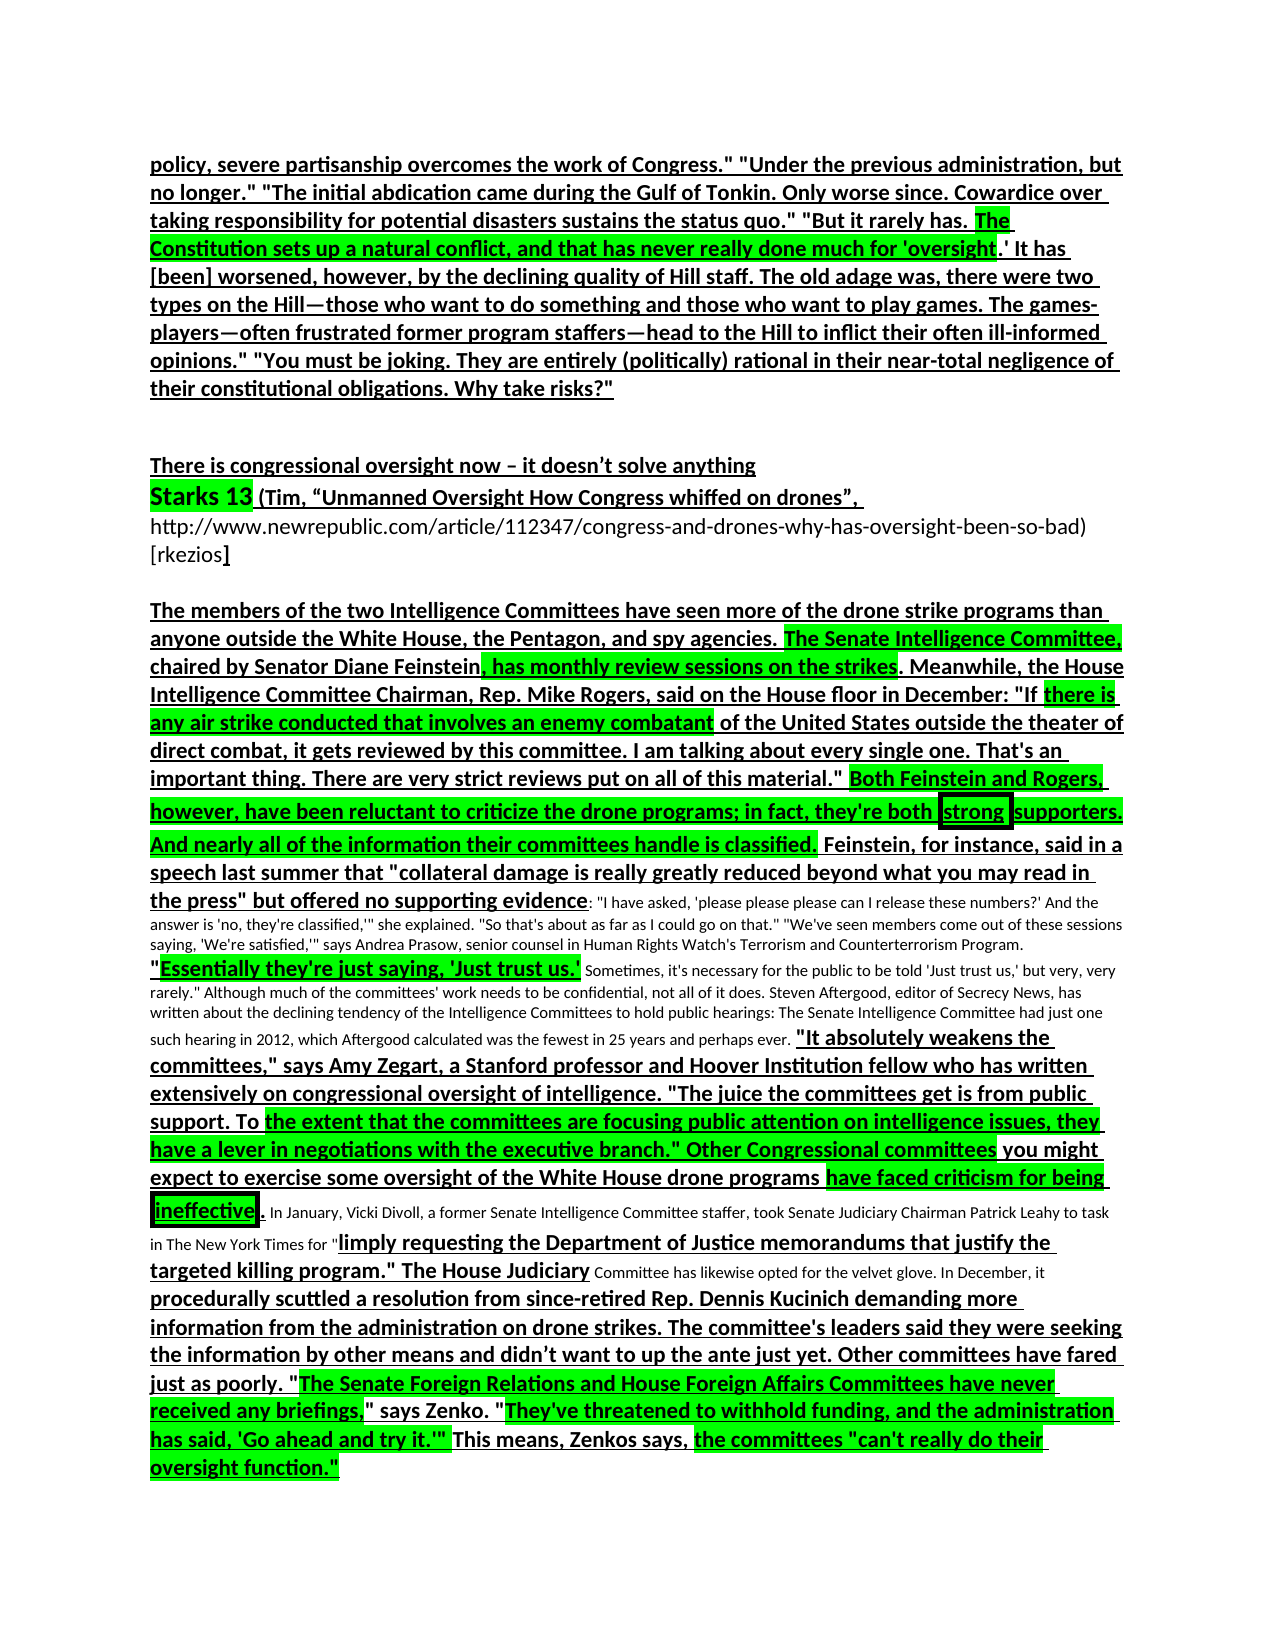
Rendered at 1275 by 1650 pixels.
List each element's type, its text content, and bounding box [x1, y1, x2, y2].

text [150, 150, 1125, 402]
text Starks 13 (Tim, “Unmanned Oversight How Congress whiffed on drones”, http://www.newrepublic.com/article/112347/congress-and-drones-why-has-oversight-been-so-bad)[rkezios] [150, 479, 1125, 568]
text The members of the two Intelligence Committees have seen more of the drone strike programs than anyone outside the White House, the Pentagon, and spy agencies. The Senate Intelligence Committee, chaired by Senator Diane Feinstein, has monthly review sessions on the strikes. Meanwhile, the House Intelligence Committee Chairman, Rep. Mike Rogers, said on the House floor in December: "If there is any air strike conducted that involves an enemy combatant of the United States outside the theater of direct combat, it gets reviewed by this committee. I am talking about every single one. That's an important thing. There are very strict reviews put on all of this material." Both Feinstein and Rogers, however, have been reluctant to criticize the drone programs; in fact, they're both strong supporters. And nearly all of the information their committees handle is classified. Feinstein, for instance, said in a speech last summer that "collateral damage is really greatly reduced beyond what you may read in the press" but offered no supporting evidence: "I have asked, 'please please please can I release these numbers?' And the answer is 'no, they're classified,'" she explained. "So that's about as far as I could go on that." "We've seen members come out of these sessions saying, 'We're satisfied,'" says Andrea Prasow, senior counsel in Human Rights Watch's Terrorism and Counterterrorism Program. "Essentially they're just saying, 'Just trust us.' Sometimes, it's necessary for the public to be told 'Just trust us,' but very, very rarely." Although much of the committees' work needs to be confidential, not all of it does. Steven Aftergood, editor of Secrecy News, has written about the declining tendency of the Intelligence Committees to hold public hearings: The Senate Intelligence Committee had just one such hearing in 2012, which Aftergood calculated was the fewest in 25 years and perhaps ever. "It absolutely weakens the committees," says Amy Zegart, a Stanford professor and Hoover Institution fellow who has written extensively on congressional oversight of intelligence. "The juice the committees get is from public support. To the extent that the committees are focusing public attention on intelligence issues, they have a lever in negotiations with the executive branch." Other Congressional committees you might expect to exercise some oversight of the White House drone programs have faced criticism for being ineffective. In January, Vicki Divoll, a former Senate Intelligence Committee staffer, took Senate Judiciary Chairman Patrick Leahy to task in The New York Times for "limply requesting the Department of Justice memorandums that justify the targeted killing program." The House Judiciary Committee has likewise opted for the velvet glove. In December, it procedurally scuttled a resolution from since-retired Rep. Dennis Kucinich demanding more information from the administration on drone strikes. The committee's leaders said they were seeking the information by other means and didn’t want to up the ante just yet. Other committees have fared just as poorly. "The Senate Foreign Relations and House Foreign Affairs Committees have never received any briefings," says Zenko. "They've threatened to withhold funding, and the administration has said, 'Go ahead and try it.'" This means, Zenkos says, the committees "can't really do their oversight function." [150, 596, 1125, 1481]
subtitle There is congressional oversight now – it doesn’t solve anything [150, 451, 1125, 479]
